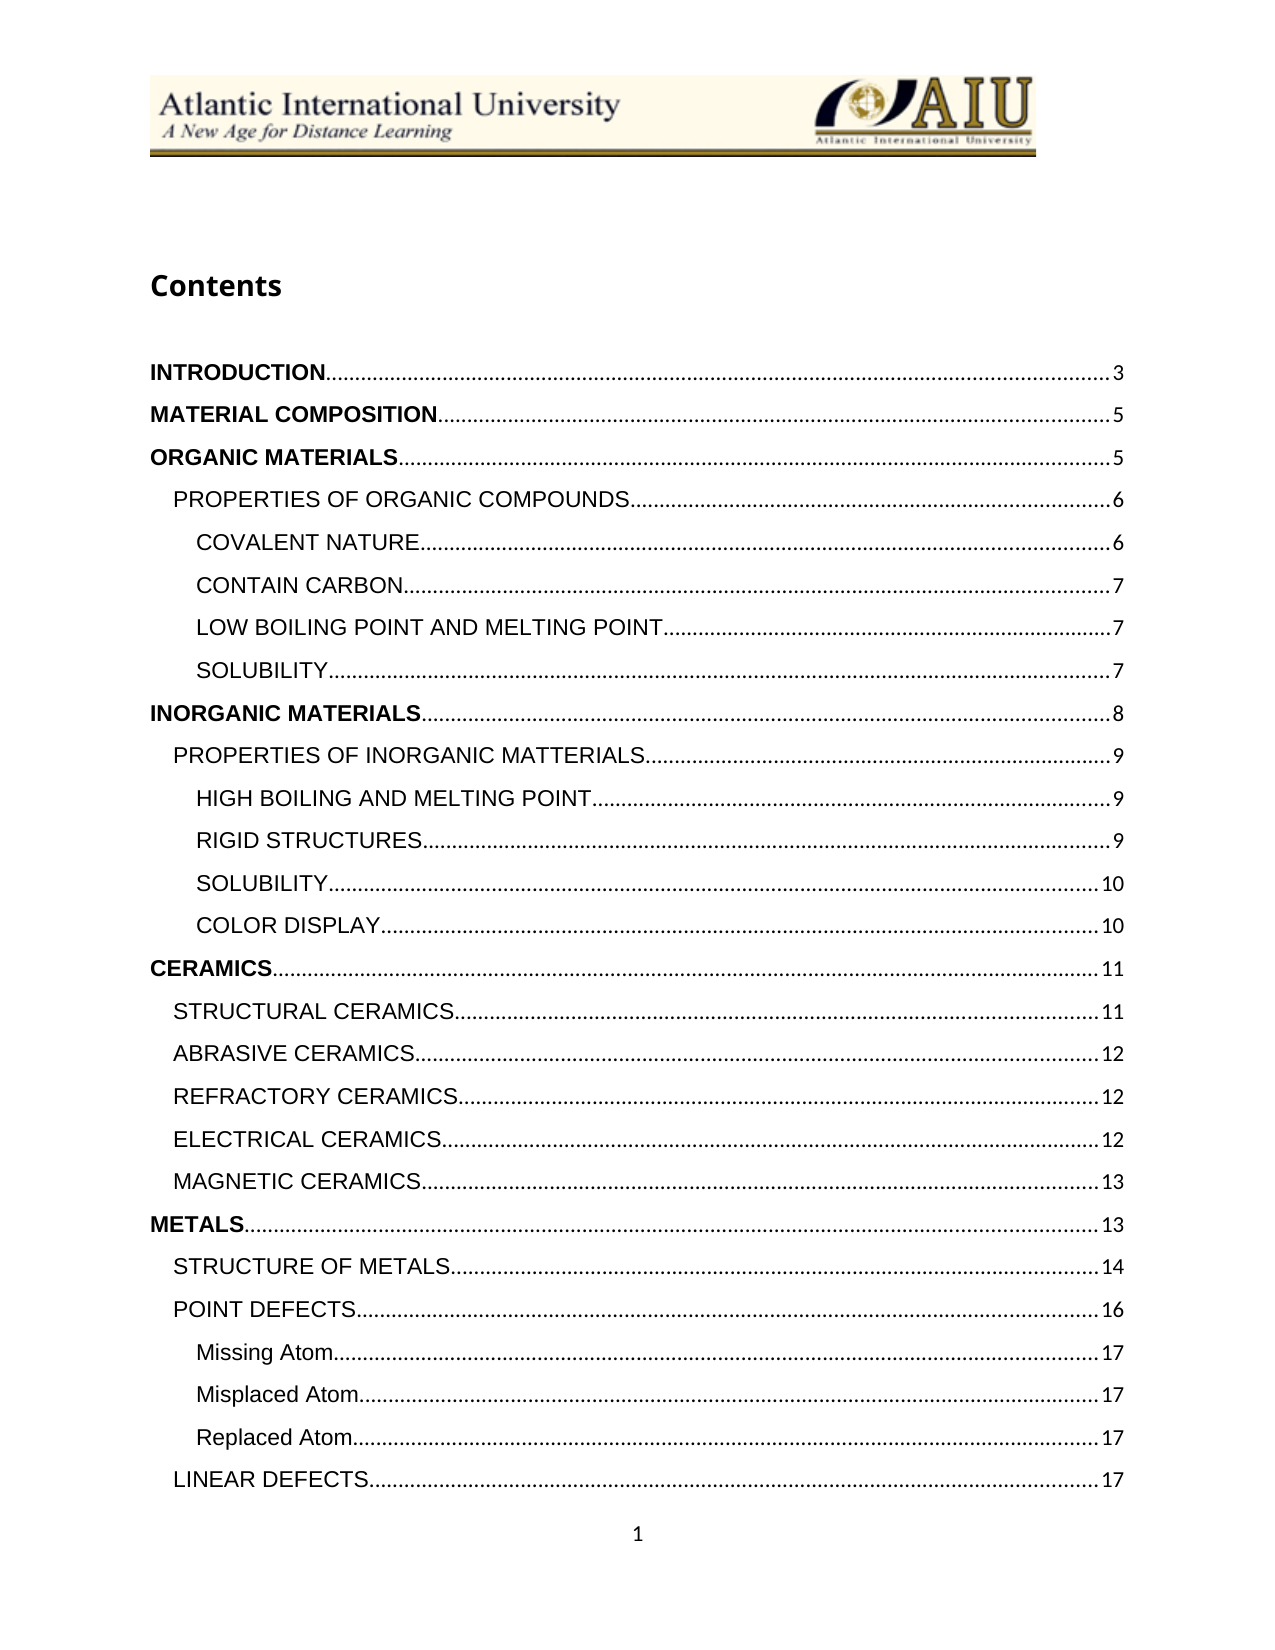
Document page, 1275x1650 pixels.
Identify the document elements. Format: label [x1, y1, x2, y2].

picture [150, 75, 1037, 157]
